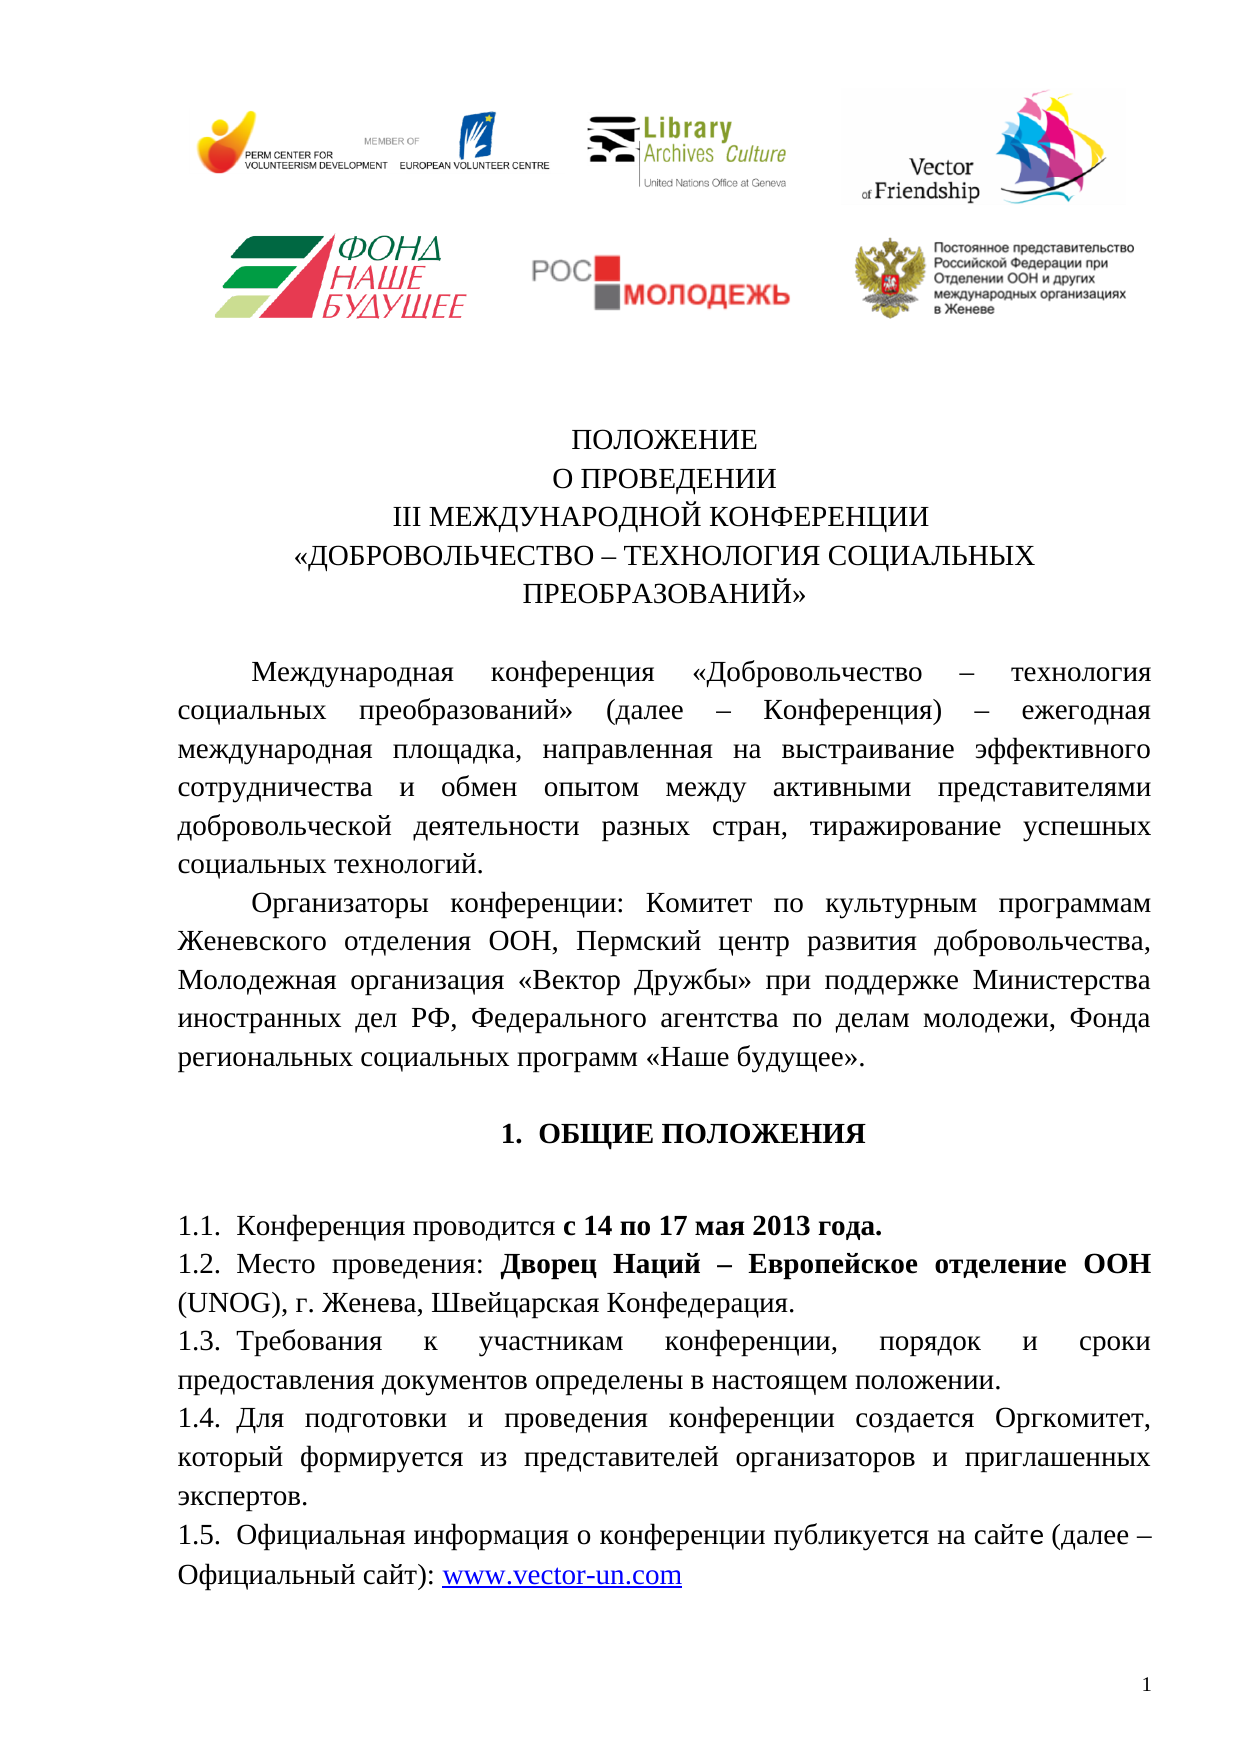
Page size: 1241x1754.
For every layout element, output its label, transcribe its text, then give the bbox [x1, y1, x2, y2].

table_header [166, 89, 1163, 384]
text ПОЛОЖЕНИЕ [177, 422, 1152, 456]
list Официальная информация о конференции публикуется на сайте (далее – Официальный сайт): www.vector-un.com [177, 1516, 1152, 1590]
text Международная конференция «Добровольчество – технология социальных преобразований» (далее – Конференция) – ежегодная международная площадка, направленная на выстраивание эффективного сотрудничества и обмен опытом между активными представителями добровольческой деятельности разных стран, тиражирование успешных социальных технологий. [177, 654, 1152, 880]
list Для подготовки и проведения конференции создается Оргкомитет, который формируется из представителей организаторов и приглашенных экспертов. [177, 1401, 1152, 1511]
text о проведении [177, 461, 1152, 494]
list Конференция проводится с 14 по 17 мая 2013 года. [177, 1208, 1152, 1241]
text III Международной конференции «Добровольчество – технология социальных преобразований» [177, 499, 1152, 610]
text Организаторы конференции: Комитет по культурным программам Женевского отделения ООН, Пермский центр развития добровольчества, Молодежная организация «Вектор Дружбы» при поддержке Министерства иностранных дел РФ, Федерального агентства по делам молодежи, Фонда региональных социальных программ «Наше будущее». [177, 885, 1152, 1073]
subtitle ОБЩИЕ ПОЛОЖЕНИЯ [215, 1116, 1152, 1150]
list Место проведения: Дворец Наций – Европейское отделение ООН (UNOG), г. Женева, Швейцарская Конфедерация. [177, 1246, 1152, 1318]
list Требования к участникам конференции, порядок и сроки предоставления документов определены в настоящем положении. [177, 1323, 1152, 1396]
